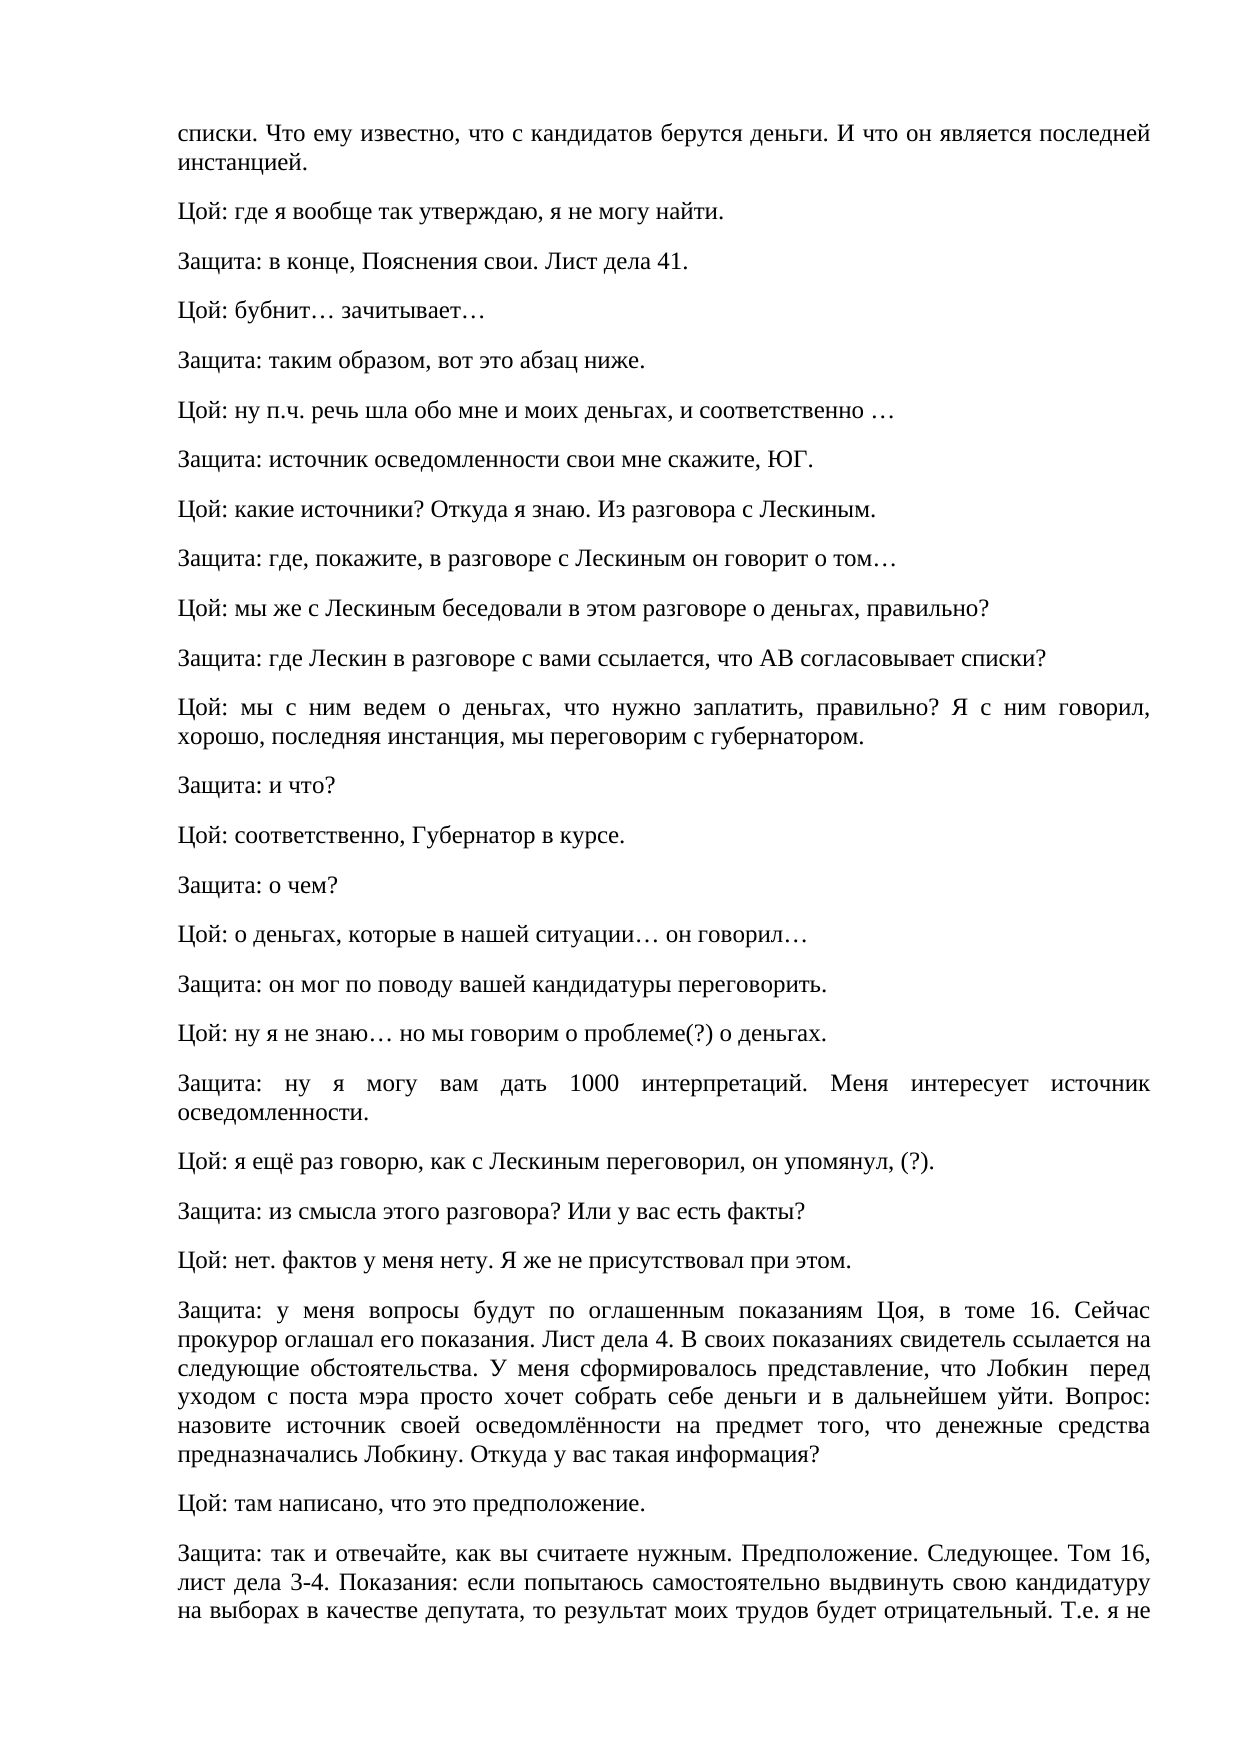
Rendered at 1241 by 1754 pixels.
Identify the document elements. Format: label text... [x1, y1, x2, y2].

text Защита: источник осведомленности свои мне скажите, ЮГ. [177, 444, 1152, 473]
text Защита: где Лескин в разговоре с вами ссылается, что АВ согласовывает списки? [177, 643, 1152, 671]
text Защита: где, покажите, в разговоре с Лескиным он говорит о том… [177, 543, 1152, 572]
text Защита: он мог по поводу вашей кандидатуры переговорить. [177, 969, 1152, 998]
text Цой: соответственно, Губернатор в курсе. [177, 820, 1152, 849]
text Защита: у меня вопросы будут по оглашенным показаниям Цоя, в томе 16. Сейчас прокурор оглашал его показания. Лист дела 4. В своих показаниях свидетель ссылается на следующие обстоятельства. У меня сформировалось представление, что Лобкин перед уходом с поста мэра просто хочет собрать себе деньги и в дальнейшем уйти. Вопрос: назовите источник своей осведомлённости на предмет того, что денежные средства предназначались Лобкину. Откуда у вас такая информация? [177, 1295, 1152, 1468]
text Цой: какие источники? Откуда я знаю. Из разговора с Лескиным. [177, 494, 1152, 523]
text Цой: мы с ним ведем о деньгах, что нужно заплатить, правильно? Я с ним говорил, хорошо, последняя инстанция, мы переговорим с губернатором. [177, 692, 1152, 750]
text Защита: о чем? [177, 870, 1152, 898]
text Цой: я ещё раз говорю, как с Лескиным переговорил, он упомянул, (?). [177, 1146, 1152, 1175]
text Цой: где я вообще так утверждаю, я не могу найти. [177, 196, 1152, 225]
text Цой: мы же с Лескиным беседовали в этом разговоре о деньгах, правильно? [177, 593, 1152, 622]
text Цой: ну я не знаю… но мы говорим о проблеме(?) о деньгах. [177, 1018, 1152, 1047]
text Защита: и что? [177, 771, 1152, 799]
text Защита: ну я могу вам дать 1000 интерпретаций. Меня интересует источник осведомленности. [177, 1068, 1152, 1126]
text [177, 118, 1152, 176]
text Цой: там написано, что это предположение. [177, 1488, 1152, 1517]
text Защита: из смысла этого разговора? Или у вас есть факты? [177, 1196, 1152, 1225]
text Цой: бубнит… зачитывает… [177, 296, 1152, 324]
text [177, 1538, 1152, 1624]
text Цой: ну п.ч. речь шла обо мне и моих деньгах, и соответственно … [177, 395, 1152, 423]
text Защита: таким образом, вот это абзац ниже. [177, 345, 1152, 374]
text Цой: нет. фактов у меня нету. Я же не присутствовал при этом. [177, 1246, 1152, 1274]
text Цой: о деньгах, которые в нашей ситуации… он говорил… [177, 919, 1152, 948]
text Защита: в конце, Пояснения свои. Лист дела 41. [177, 246, 1152, 275]
